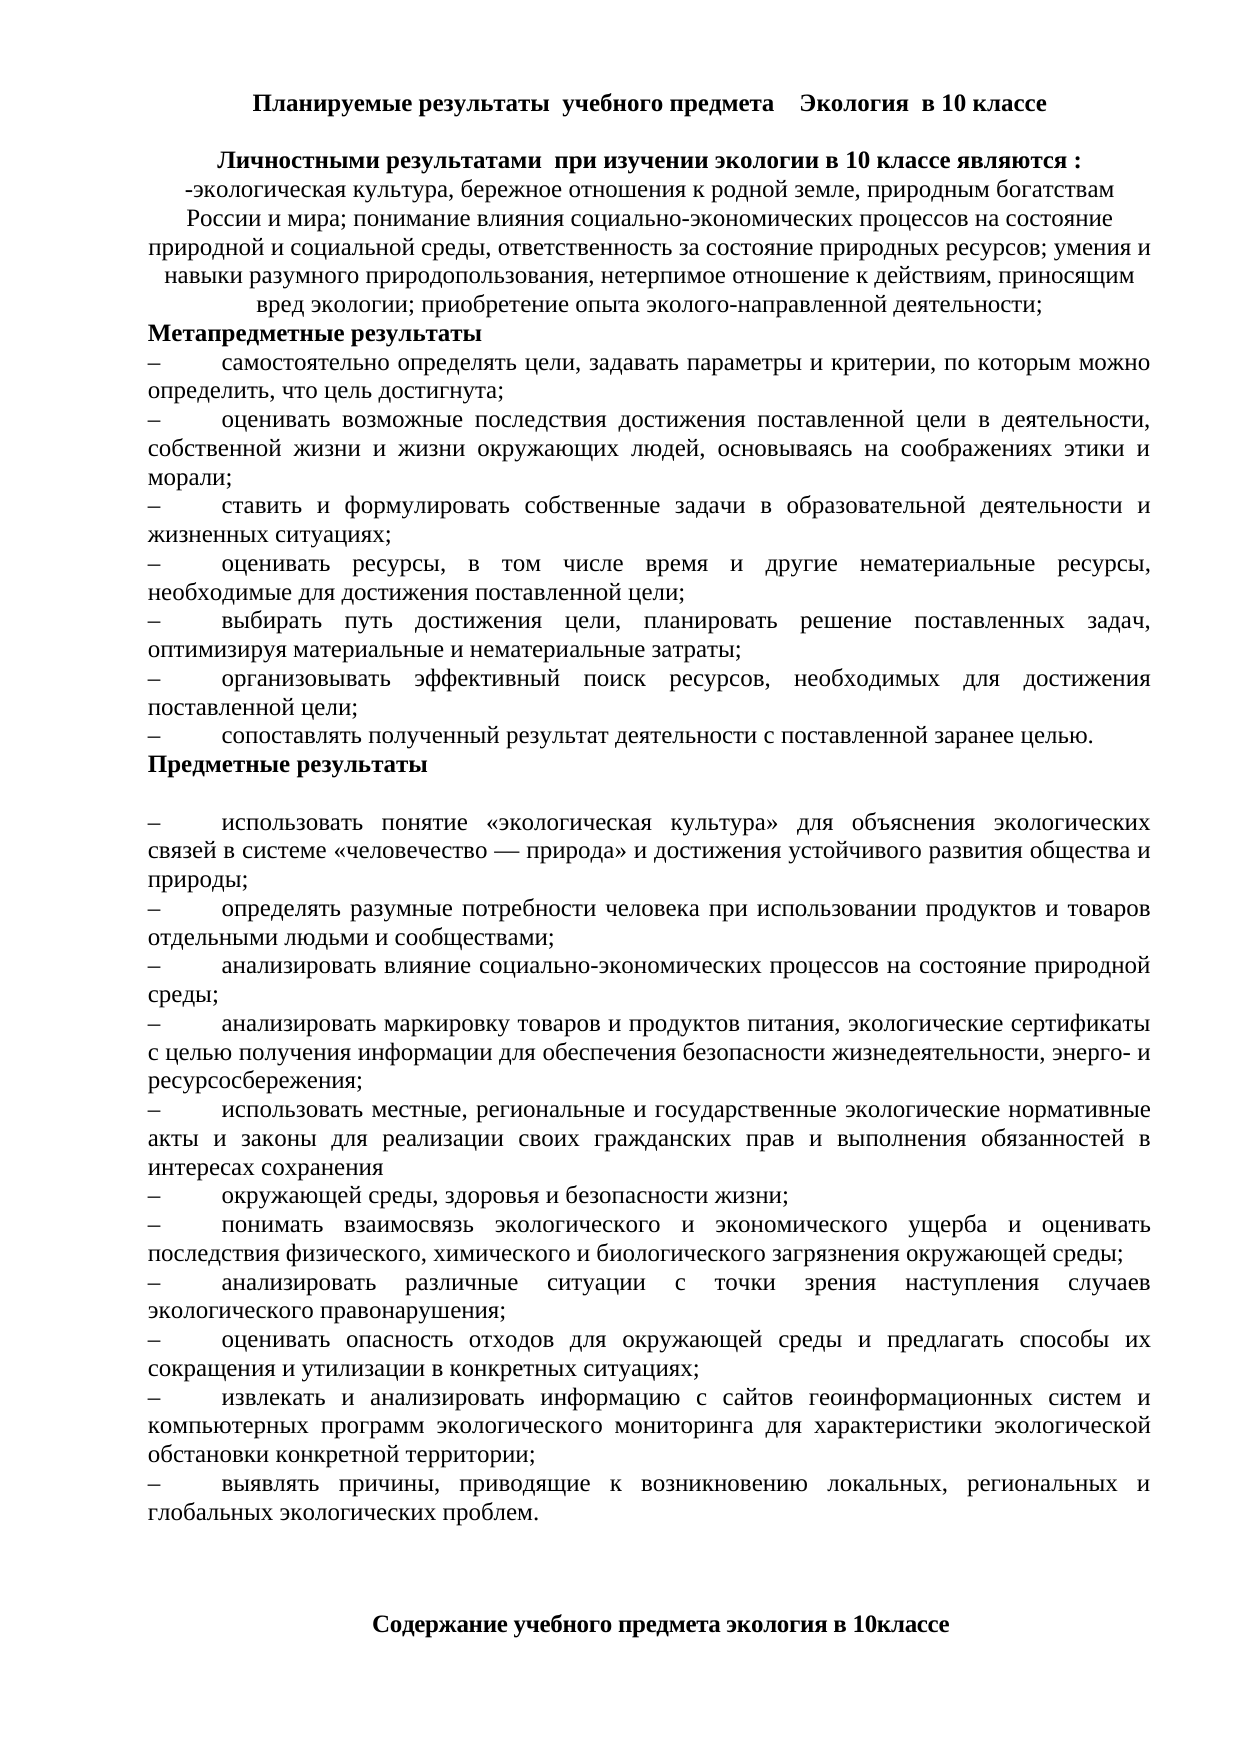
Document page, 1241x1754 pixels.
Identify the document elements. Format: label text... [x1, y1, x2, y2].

text – определять разумные потребности человека при использовании продуктов и товаров отдельными людьми и сообществами; [148, 893, 1152, 950]
text – выявлять причины, приводящие к возникновению локальных, региональных и глобальных экологических проблем. [148, 1468, 1152, 1525]
text – использовать местные, региональные и государственные экологические нормативные акты и законы для реализации своих гражданских прав и выполнения обязанностей в интересах сохранения [148, 1094, 1152, 1180]
text Метапредметные результаты [148, 318, 1152, 347]
text – использовать понятие «экологическая культура» для объяснения экологических связей в системе «человечество — природа» и достижения устойчивого развития общества и природы; [148, 807, 1152, 893]
text Содержание учебного предмета экология в 10классе [248, 1611, 1068, 1637]
text – анализировать различные ситуации с точки зрения наступления случаев экологического правонарушения; [148, 1267, 1152, 1324]
text – понимать взаимосвязь экологического и экономического ущерба и оценивать последствия физического, химического и биологического загрязнения окружающей среды; [148, 1209, 1152, 1267]
text – самостоятельно определять цели, задавать параметры и критерии, по которым можно определить, что цель достигнута; [148, 347, 1152, 404]
text – ставить и формулировать собственные задачи в образовательной деятельности и жизненных ситуациях; [148, 490, 1152, 548]
text – выбирать путь достижения цели, планировать решение поставленных задач, оптимизируя материальные и нематериальные затраты; [148, 605, 1152, 663]
text – сопоставлять полученный результат деятельности с поставленной заранее целью. [148, 720, 1152, 749]
text – анализировать маркировку товаров и продуктов питания, экологические сертификаты с целью получения информации для обеспечения безопасности жизнедеятельности, энерго- и ресурсосбережения; [148, 1008, 1152, 1094]
text -экологическая культура, бережное отношения к родной земле, природным богатствам России и мира; понимание влияния социально-экономических процессов на состояние природной и социальной среды, ответственность за состояние природных ресурсов; умения и навыки разумного природопользования, нетерпимое отношение к действиям, приносящим вред экологии; приобретение опыта эколого-направленной деятельности; [148, 174, 1152, 318]
text – организовывать эффективный поиск ресурсов, необходимых для достижения поставленной цели; [148, 663, 1152, 720]
text Планируемые результаты учебного предмета Экология в 10 классе [148, 88, 1152, 117]
text – извлекать и анализировать информацию с сайтов геоинформационных систем и компьютерных программ экологического мониторинга для характеристики экологической обстановки конкретной территории; [148, 1382, 1152, 1468]
text – окружающей среды, здоровья и безопасности жизни; [148, 1180, 1152, 1209]
text Предметные результаты [148, 749, 1152, 778]
text – анализировать влияние социально-экономических процессов на состояние природной среды; [148, 950, 1152, 1008]
text – оценивать опасность отходов для окружающей среды и предлагать способы их сокращения и утилизации в конкретных ситуациях; [148, 1324, 1152, 1382]
text – оценивать ресурсы, в том числе время и другие нематериальные ресурсы, необходимые для достижения поставленной цели; [148, 548, 1152, 605]
text Личностными результатами при изучении экологии в 10 классе являются : [148, 145, 1152, 174]
text – оценивать возможные последствия достижения поставленной цели в деятельности, собственной жизни и жизни окружающих людей, основываясь на соображениях этики и морали; [148, 404, 1152, 490]
